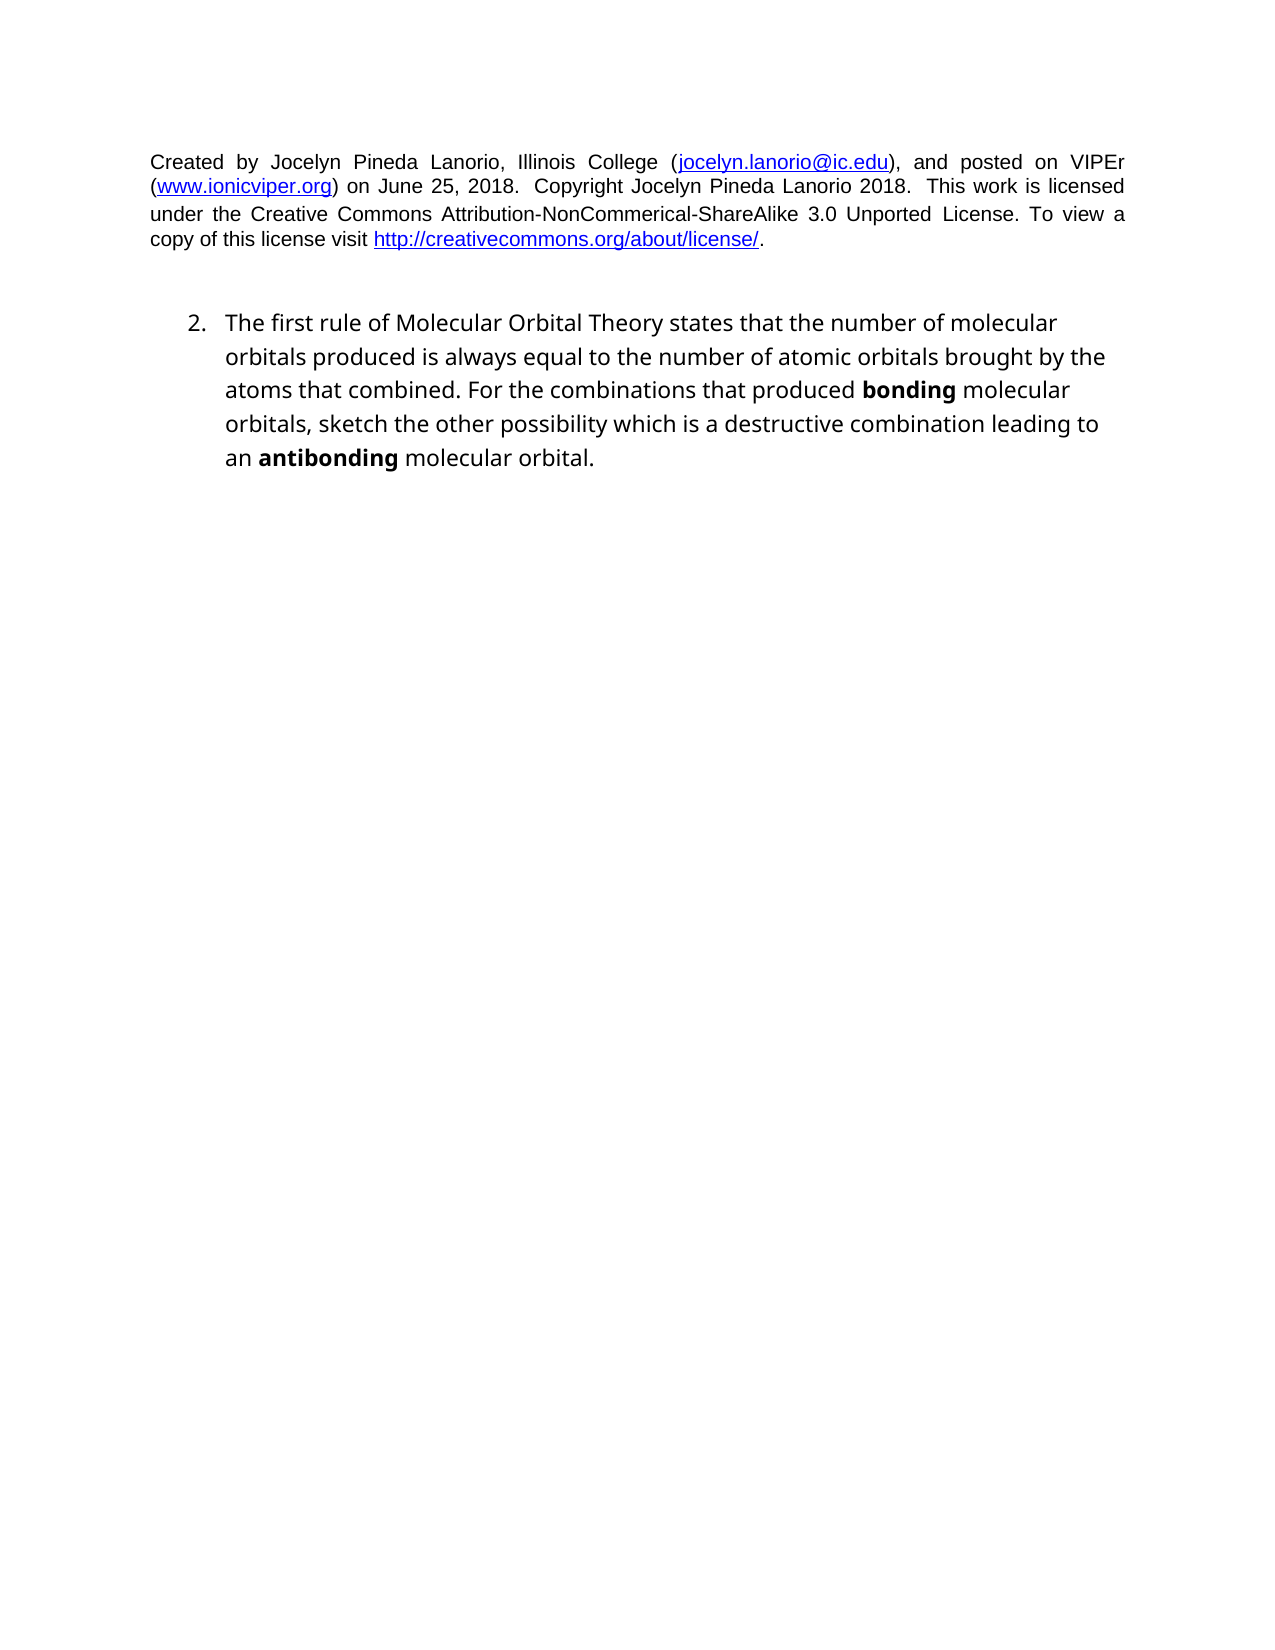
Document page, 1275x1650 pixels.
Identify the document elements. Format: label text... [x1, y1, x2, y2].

list The first rule of Molecular Orbital Theory states that the number of molecular orbitals produced is always equal to the number of atomic orbitals brought by the atoms that combined. For the combinations that produced bonding molecular orbitals, sketch the other possibility which is a destructive combination leading to an antibonding molecular orbital. [187, 307, 1125, 473]
